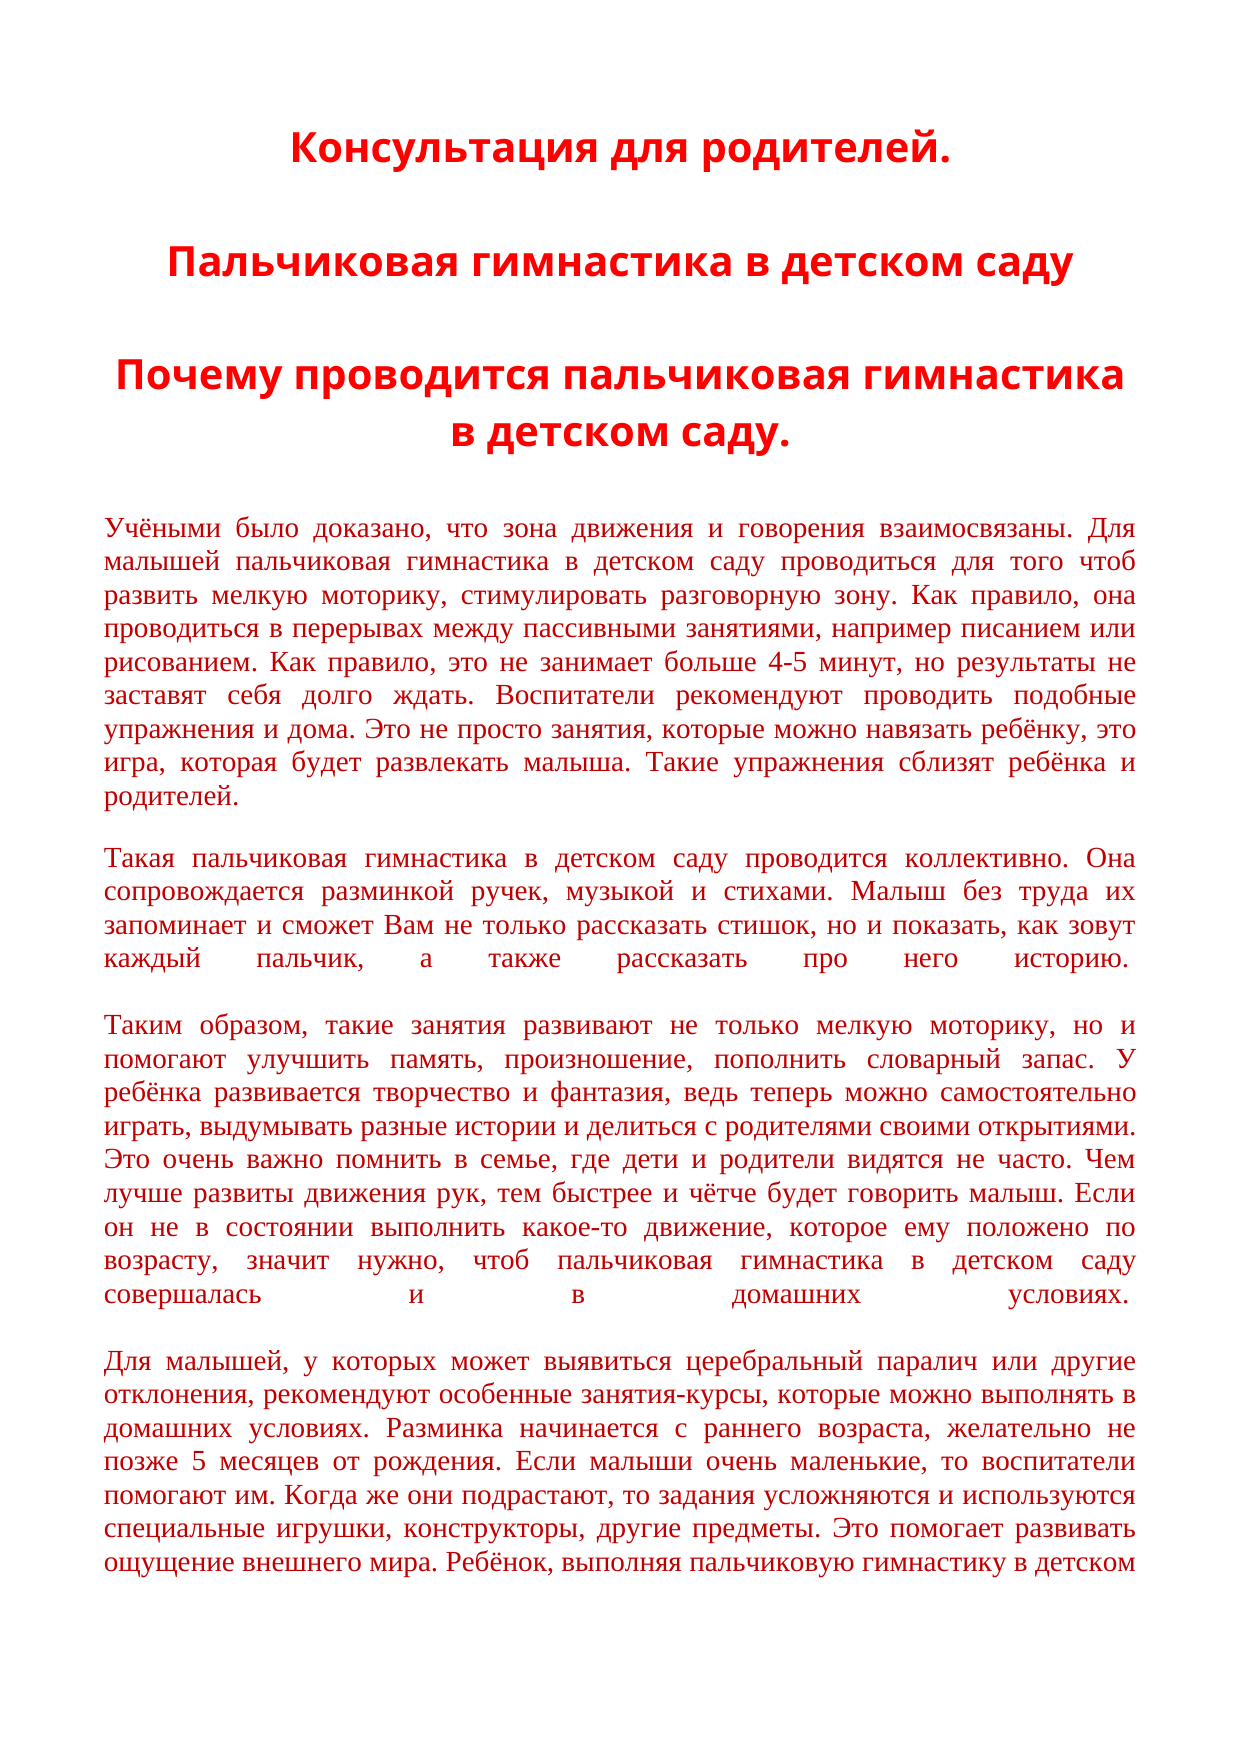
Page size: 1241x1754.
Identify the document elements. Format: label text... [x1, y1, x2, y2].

text Учёными было доказано, что зона движения и говорения взаимосвязаны. Для малышей пальчиковая гимнастика в детском саду проводиться для того чтоб развить мелкую моторику, стимулировать разговорную зону. Как правило, она проводиться в перерывах между пассивными занятиями, например писанием или рисованием. Как правило, это не занимает больше 4-5 минут, но результаты не заставят себя долго ждать. Воспитатели рекомендуют проводить подобные упражнения и дома. Это не просто занятия, которые можно навязать ребёнку, это игра, которая будет развлекать малыша. Такие упражнения сблизят ребёнка и родителей. [103, 459, 1137, 812]
text Пальчиковая гимнастика в детском саду [103, 232, 1137, 288]
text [103, 840, 1137, 1578]
text Консультация для родителей. [103, 118, 1137, 175]
text Почему проводится пальчиковая гимнастика в детском саду. [103, 345, 1137, 459]
